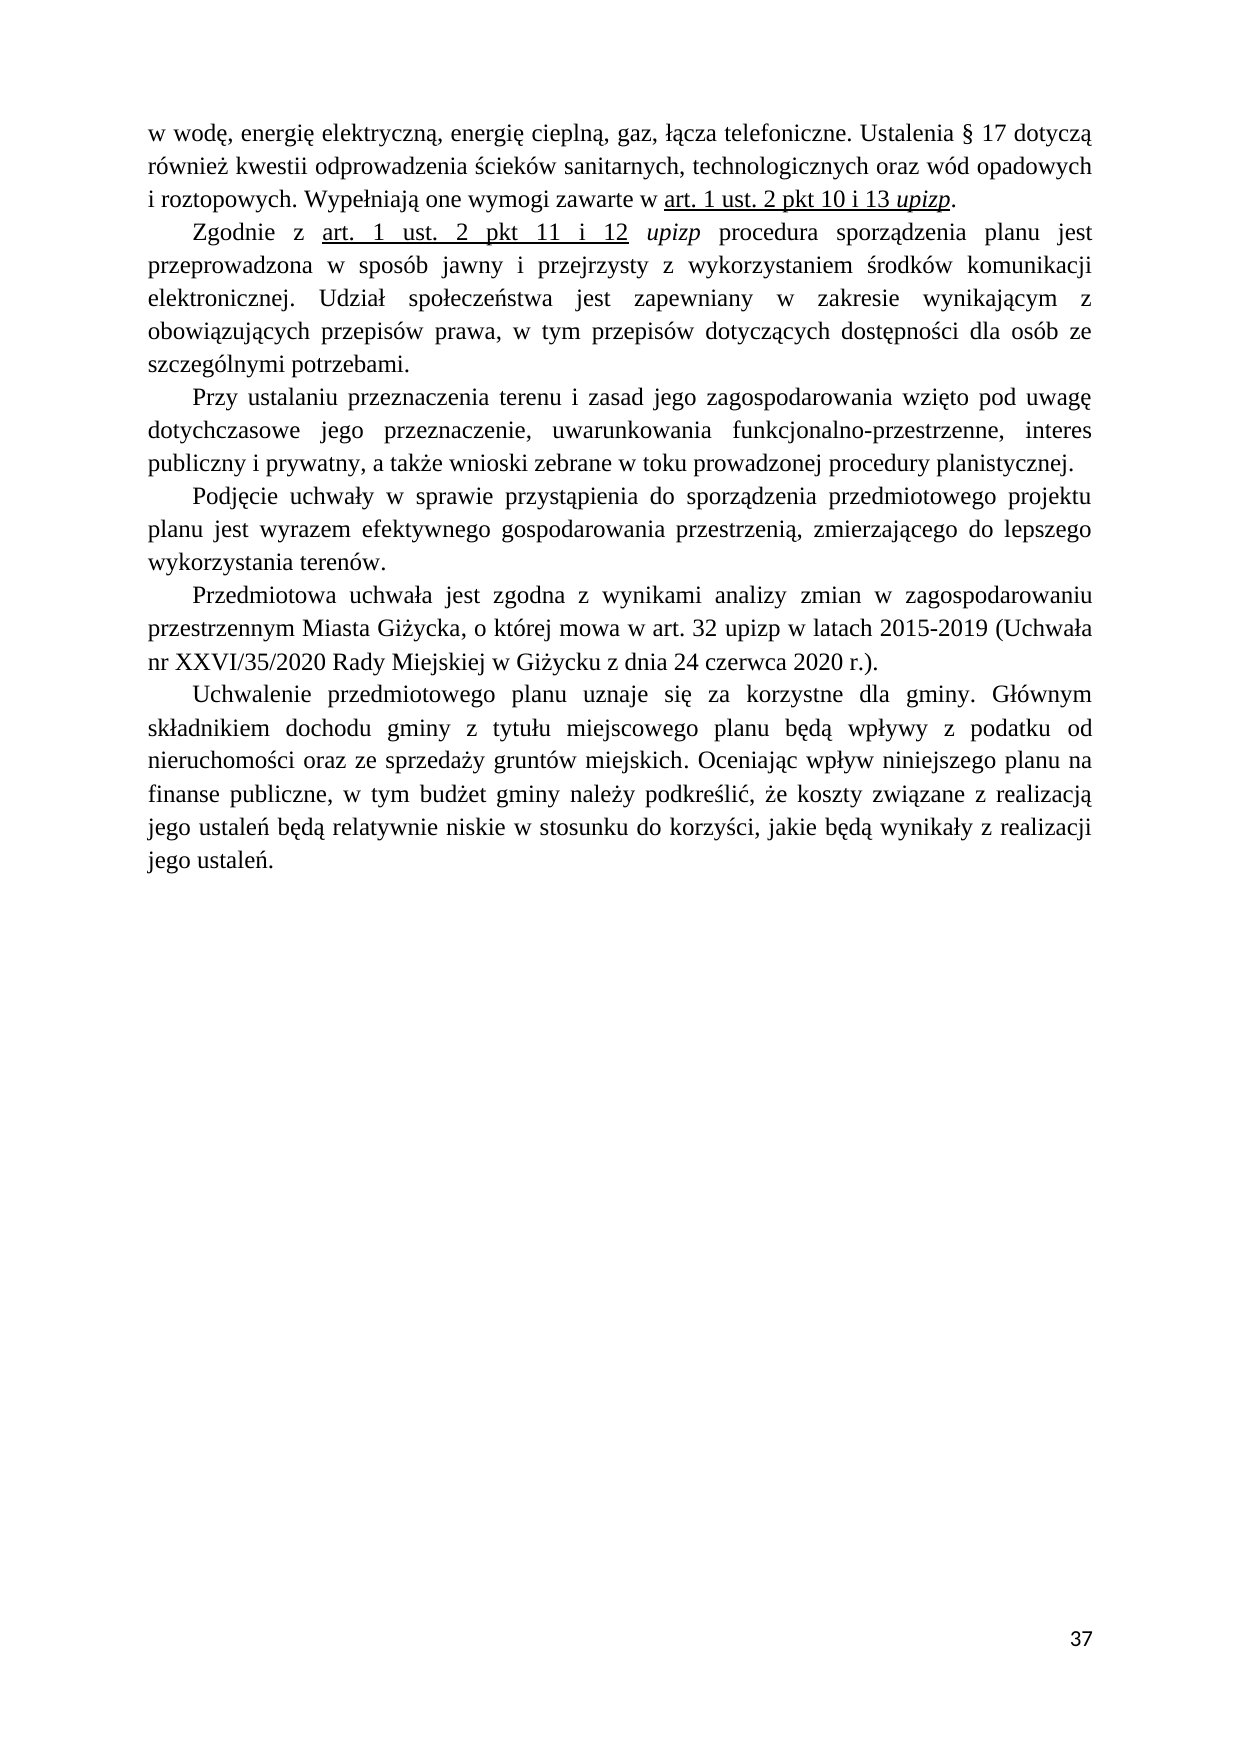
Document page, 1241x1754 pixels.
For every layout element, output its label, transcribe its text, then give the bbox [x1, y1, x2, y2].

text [148, 118, 1093, 213]
text Podjęcie uchwały w sprawie przystąpienia do sporządzenia przedmiotowego projektu planu jest wyrazem efektywnego gospodarowania przestrzenią, zmierzającego do lepszego wykorzystania terenów. [148, 481, 1093, 576]
text Przy ustalaniu przeznaczenia terenu i zasad jego zagospodarowania wzięto pod uwagę dotychczasowe jego przeznaczenie, uwarunkowania funkcjonalno-przestrzenne, interes publiczny i prywatny, a także wnioski zebrane w toku prowadzonej procedury planistycznej. [148, 382, 1093, 477]
text Uchwalenie przedmiotowego planu uznaje się za korzystne dla gminy. Głównym składnikiem dochodu gminy z tytułu miejscowego planu będą wpływy z podatku od nieruchomości oraz ze sprzedaży gruntów miejskich. Oceniając wpływ niniejszego planu na finanse publiczne, w tym budżet gminy należy podkreślić, że koszty związane z realizacją jego ustaleń będą relatywnie niskie w stosunku do korzyści, jakie będą wynikały z realizacji jego ustaleń. [148, 679, 1093, 873]
text Przedmiotowa uchwała jest zgodna z wynikami analizy zmian w zagospodarowaniu przestrzennym Miasta Giżycka, o której mowa w art. 32 upizp w latach 2015-2019 (Uchwała nr XXVI/35/2020 Rady Miejskiej w Giżycku z dnia 24 czerwca 2020 r.). [148, 581, 1093, 675]
text Zgodnie z art. 1 ust. 2 pkt 11 i 12 upizp procedura sporządzenia planu jest przeprowadzona w sposób jawny i przejrzysty z wykorzystaniem środków komunikacji elektronicznej. Udział społeczeństwa jest zapewniany w zakresie wynikającym z obowiązujących przepisów prawa, w tym przepisów dotyczących dostępności dla osób ze szczególnymi potrzebami. [148, 217, 1093, 378]
